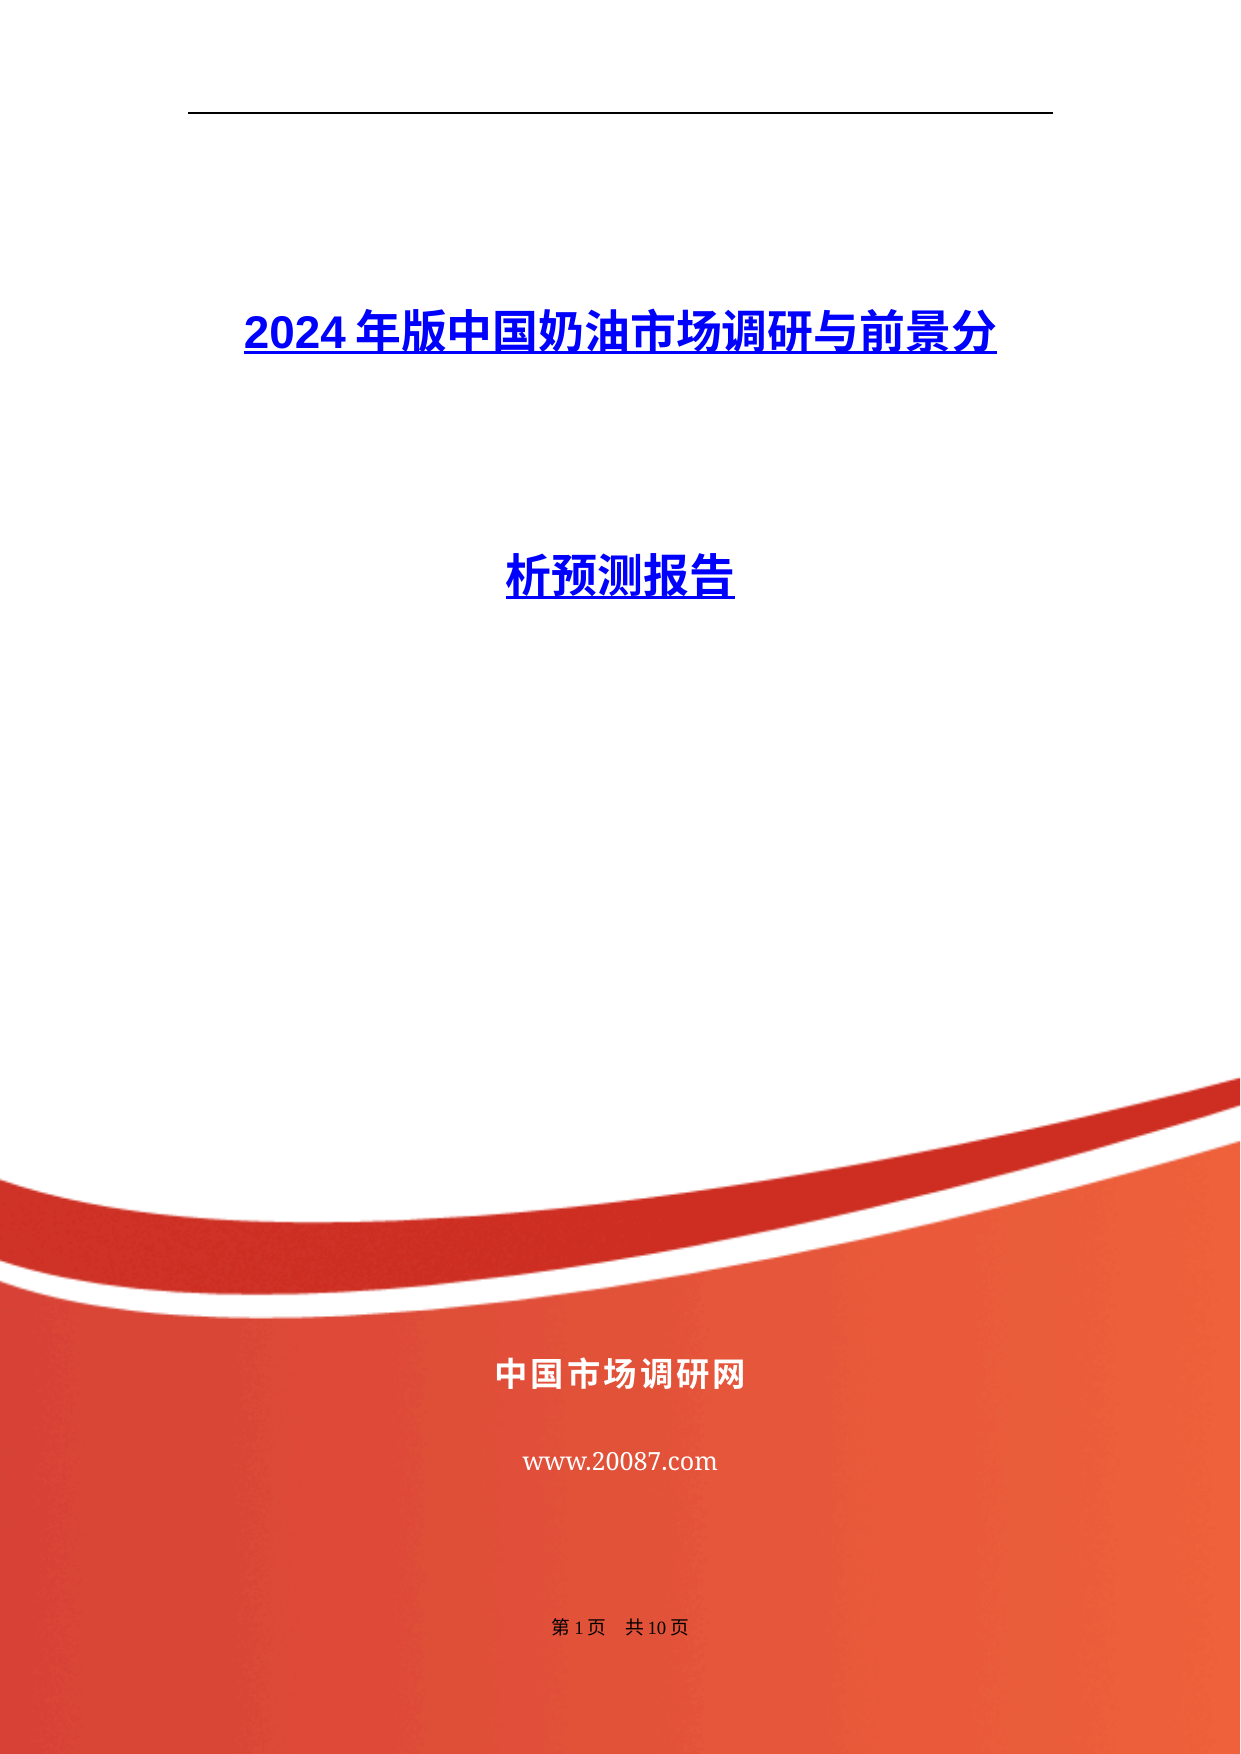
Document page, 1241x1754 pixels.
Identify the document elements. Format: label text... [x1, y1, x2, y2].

subtitle 中国市场调研网 [187, 1339, 1053, 1404]
picture [0, 1006, 1241, 1754]
table_header 2024年版中国奶油市场调研与前景分析预测报告 [188, 207, 1053, 773]
text www.20087.com [187, 1428, 1053, 1493]
